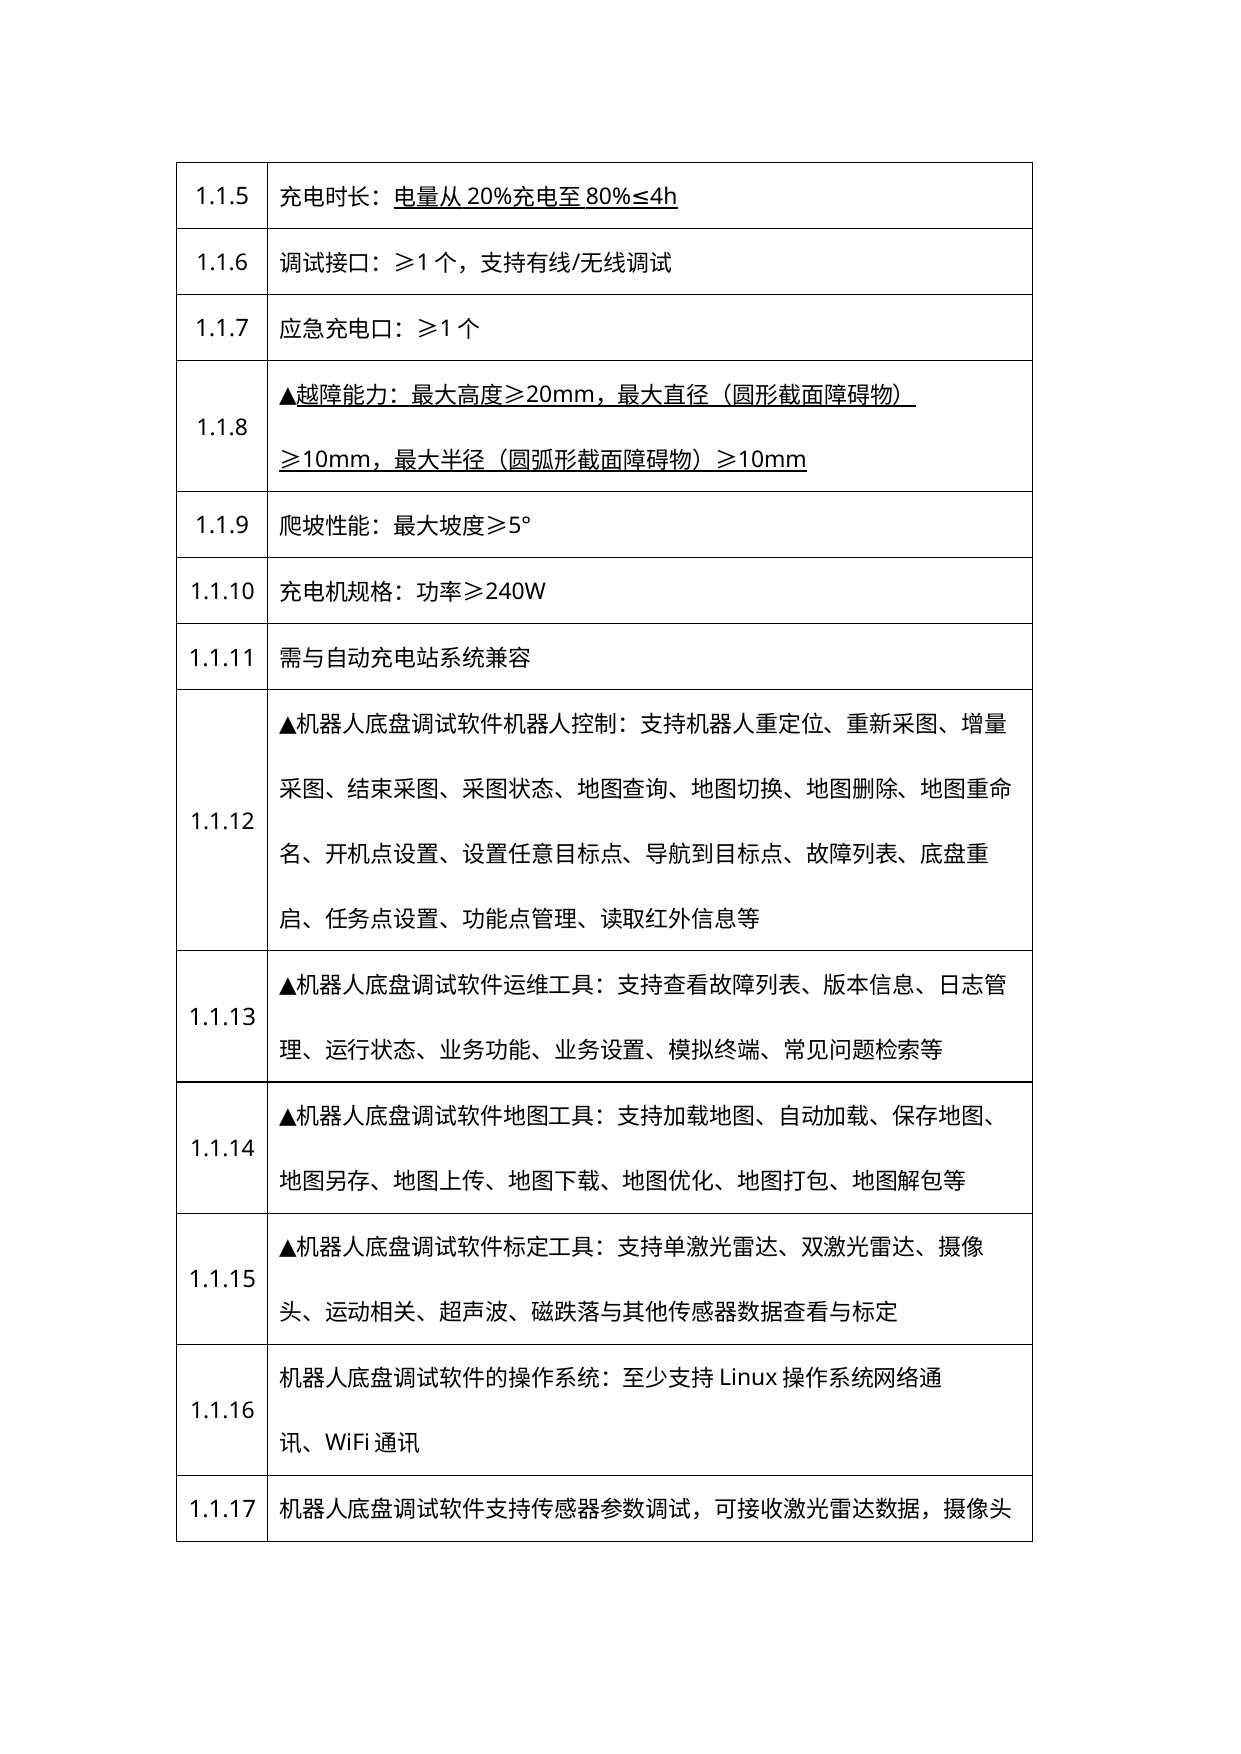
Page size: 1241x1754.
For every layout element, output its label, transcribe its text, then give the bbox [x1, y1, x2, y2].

table_cell ▲机器人底盘调试软件标定工具：支持单激光雷达、双激光雷达、摄像头、运动相关、超声波、磁跌落与其他传感器数据查看与标定 [268, 1214, 1032, 1343]
table_cell 充电时长：电量从20%充电至80%≤4h [268, 163, 1032, 228]
table_cell 1.1.17 [177, 1476, 267, 1541]
table_cell 1.1.12 [177, 690, 267, 950]
table_cell 1.1.7 [177, 295, 267, 360]
table_cell 机器人底盘调试软件的操作系统：至少支持Linux操作系统网络通讯、WiFi通讯 [268, 1345, 1032, 1474]
table_cell 1.1.14 [177, 1083, 267, 1212]
table_cell 1.1.6 [177, 229, 267, 294]
table_cell ▲越障能力：最大高度≥20mm，最大直径（圆形截面障碍物）≥10mm，最大半径（圆弧形截面障碍物）≥10mm [268, 361, 1032, 491]
table_cell 1.1.8 [177, 361, 267, 491]
table_cell 调试接口：≥1个，支持有线/无线调试 [268, 229, 1032, 294]
table_cell 1.1.10 [177, 558, 267, 623]
table_cell 1.1.5 [177, 163, 267, 228]
table_cell 应急充电口：≥1个 [268, 295, 1032, 360]
table_cell 1.1.9 [177, 492, 267, 557]
table_cell ▲机器人底盘调试软件运维工具：支持查看故障列表、版本信息、日志管理、运行状态、业务功能、业务设置、模拟终端、常见问题检索等 [268, 951, 1032, 1081]
table_cell 充电机规格：功率≥240W [268, 558, 1032, 623]
table_cell 1.1.16 [177, 1345, 267, 1474]
table_cell 1.1.13 [177, 951, 267, 1081]
table_cell 1.1.15 [177, 1214, 267, 1343]
table_cell 需与自动充电站系统兼容 [268, 624, 1032, 689]
table_cell ▲机器人底盘调试软件地图工具：支持加载地图、自动加载、保存地图、地图另存、地图上传、地图下载、地图优化、地图打包、地图解包等 [268, 1083, 1032, 1212]
table_cell 爬坡性能：最大坡度≥5° [268, 492, 1032, 557]
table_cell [268, 1476, 1032, 1541]
table_cell 1.1.11 [177, 624, 267, 689]
table_cell ▲机器人底盘调试软件机器人控制：支持机器人重定位、重新采图、增量采图、结束采图、采图状态、地图查询、地图切换、地图删除、地图重命名、开机点设置、设置任意目标点、导航到目标点、故障列表、底盘重启、任务点设置、功能点管理、读取红外信息等 [268, 690, 1032, 950]
